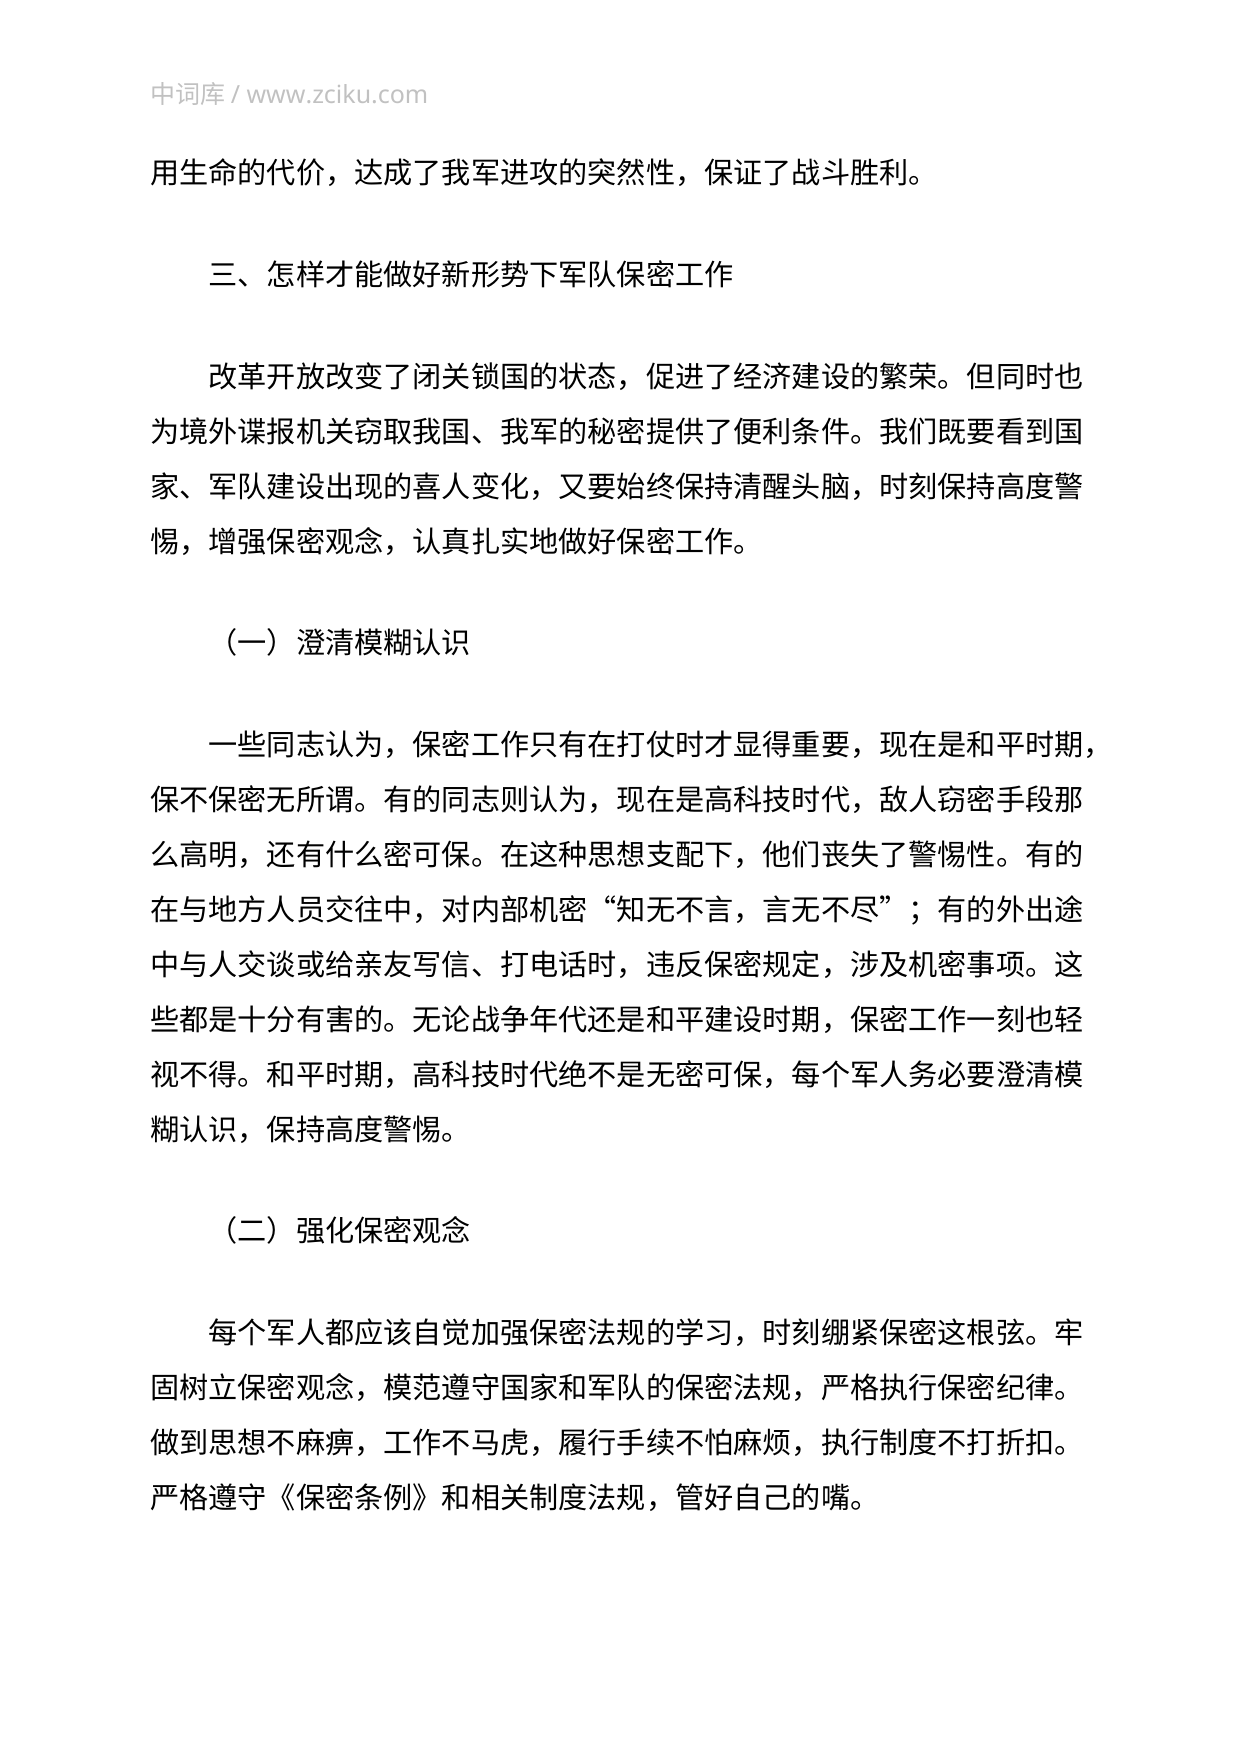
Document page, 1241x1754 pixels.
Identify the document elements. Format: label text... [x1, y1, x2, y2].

text （一）澄清模糊认识 [150, 620, 1090, 662]
text 改革开放改变了闭关锁国的状态，促进了经济建设的繁荣。但同时也为境外谍报机关窃取我国、我军的秘密提供了便利条件。我们既要看到国家、军队建设出现的喜人变化，又要始终保持清醒头脑，时刻保持高度警惕，增强保密观念，认真扎实地做好保密工作。 [150, 353, 1090, 561]
text （二）强化保密观念 [150, 1208, 1090, 1250]
text 每个军人都应该自觉加强保密法规的学习，时刻绷紧保密这根弦。牢固树立保密观念，模范遵守国家和军队的保密法规，严格执行保密纪律。做到思想不麻痹，工作不马虎，履行手续不怕麻烦，执行制度不打折扣。严格遵守《保密条例》和相关制度法规，管好自己的嘴。 [150, 1309, 1090, 1517]
text 三、怎样才能做好新形势下军队保密工作 [150, 252, 1090, 294]
text 一些同志认为，保密工作只有在打仗时才显得重要，现在是和平时期，保不保密无所谓。有的同志则认为，现在是高科技时代，敌人窃密手段那么高明，还有什么密可保。在这种思想支配下，他们丧失了警惕性。有的在与地方人员交往中，对内部机密“知无不言，言无不尽”；有的外出途中与人交谈或给亲友写信、打电话时，违反保密规定，涉及机密事项。这些都是十分有害的。无论战争年代还是和平建设时期，保密工作一刻也轻视不得。和平时期，高科技时代绝不是无密可保，每个军人务必要澄清模糊认识，保持高度警惕。 [150, 722, 1090, 1148]
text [150, 150, 1090, 192]
